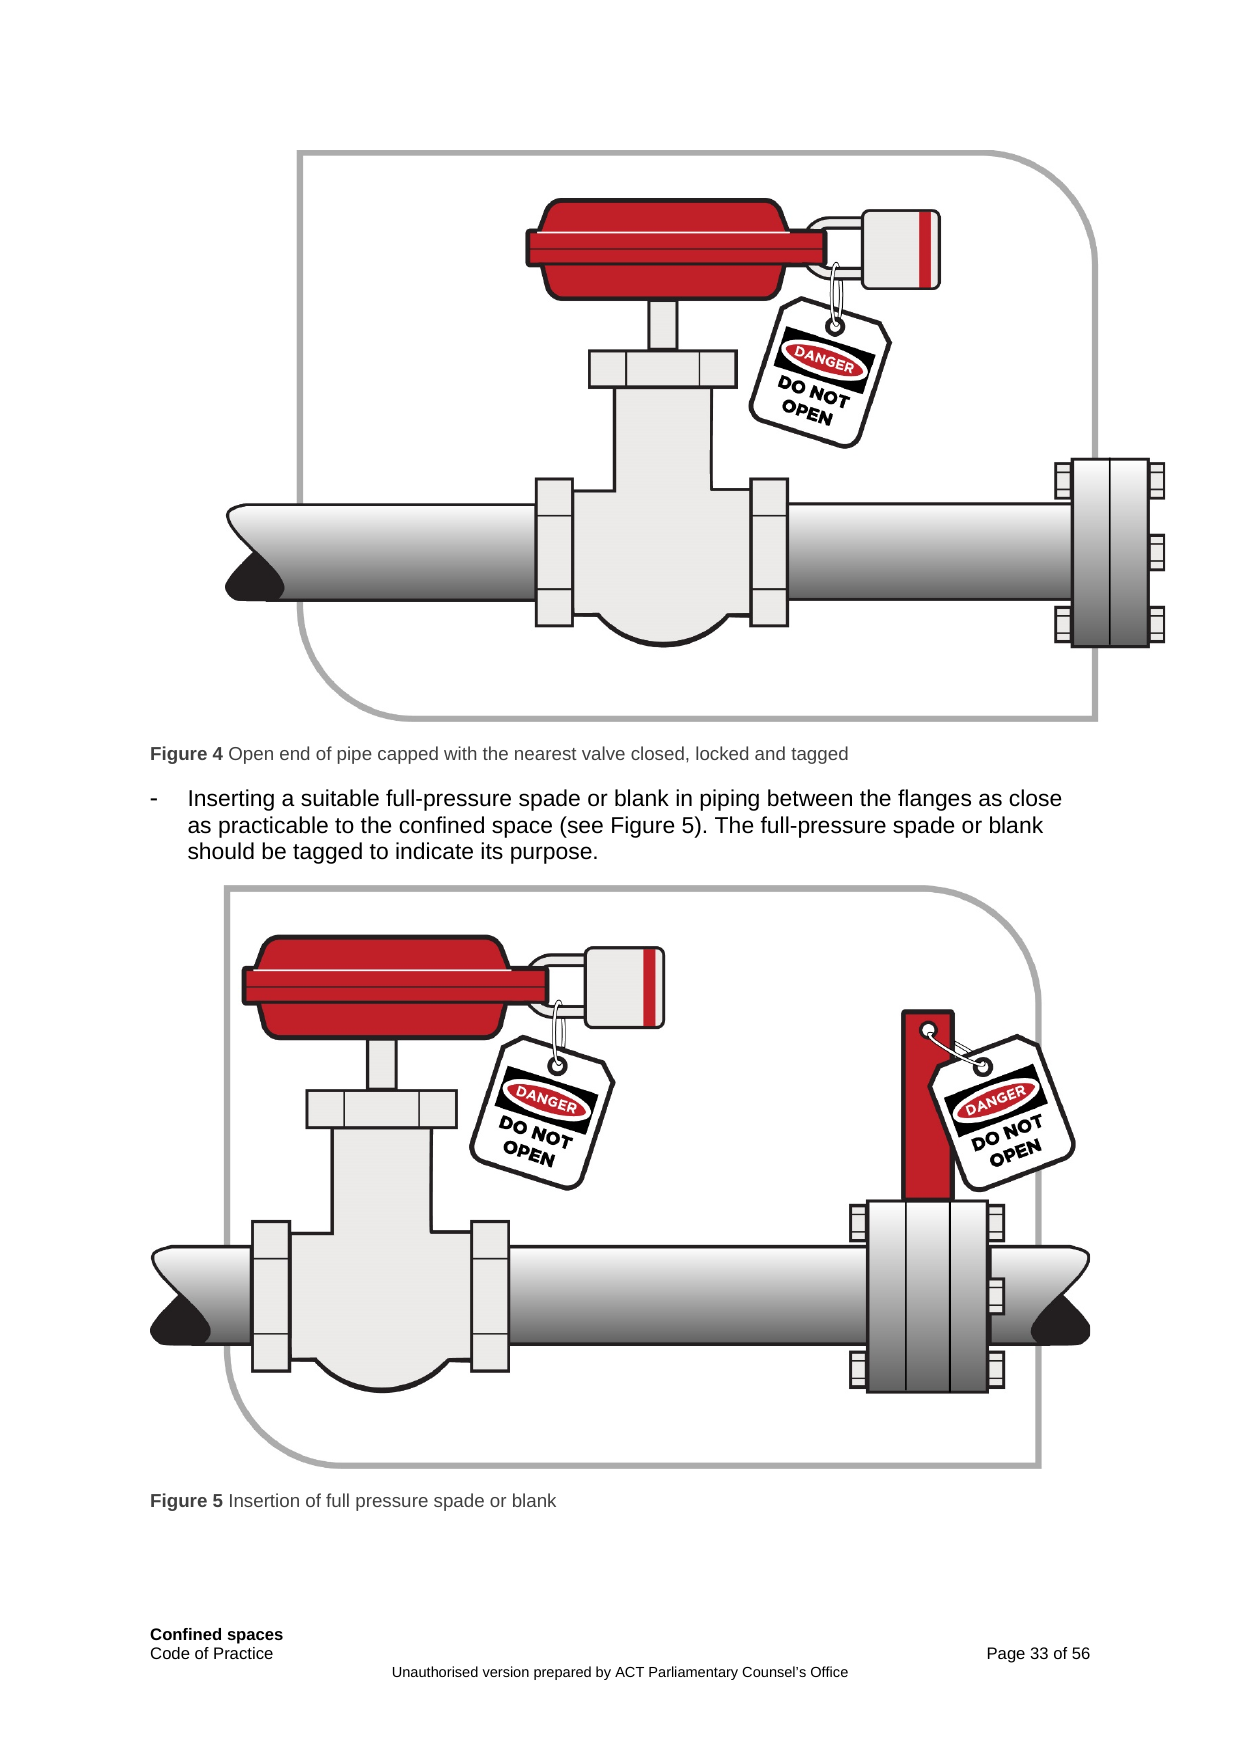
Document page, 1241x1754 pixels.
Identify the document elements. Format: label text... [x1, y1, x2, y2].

text Figure 5 Insertion of full pressure spade or blank [150, 1489, 1090, 1511]
text Figure 4 Open end of pipe capped with the nearest valve closed, locked and tagged [150, 743, 1090, 764]
picture [150, 885, 1091, 1469]
picture [225, 150, 1166, 722]
list Inserting a suitable full-pressure spade or blank in piping between the flanges as close as practicable to the confined space (see Figure 5). The full-pressure spade or blank should be tagged to indicate its purpose. [150, 785, 1090, 864]
